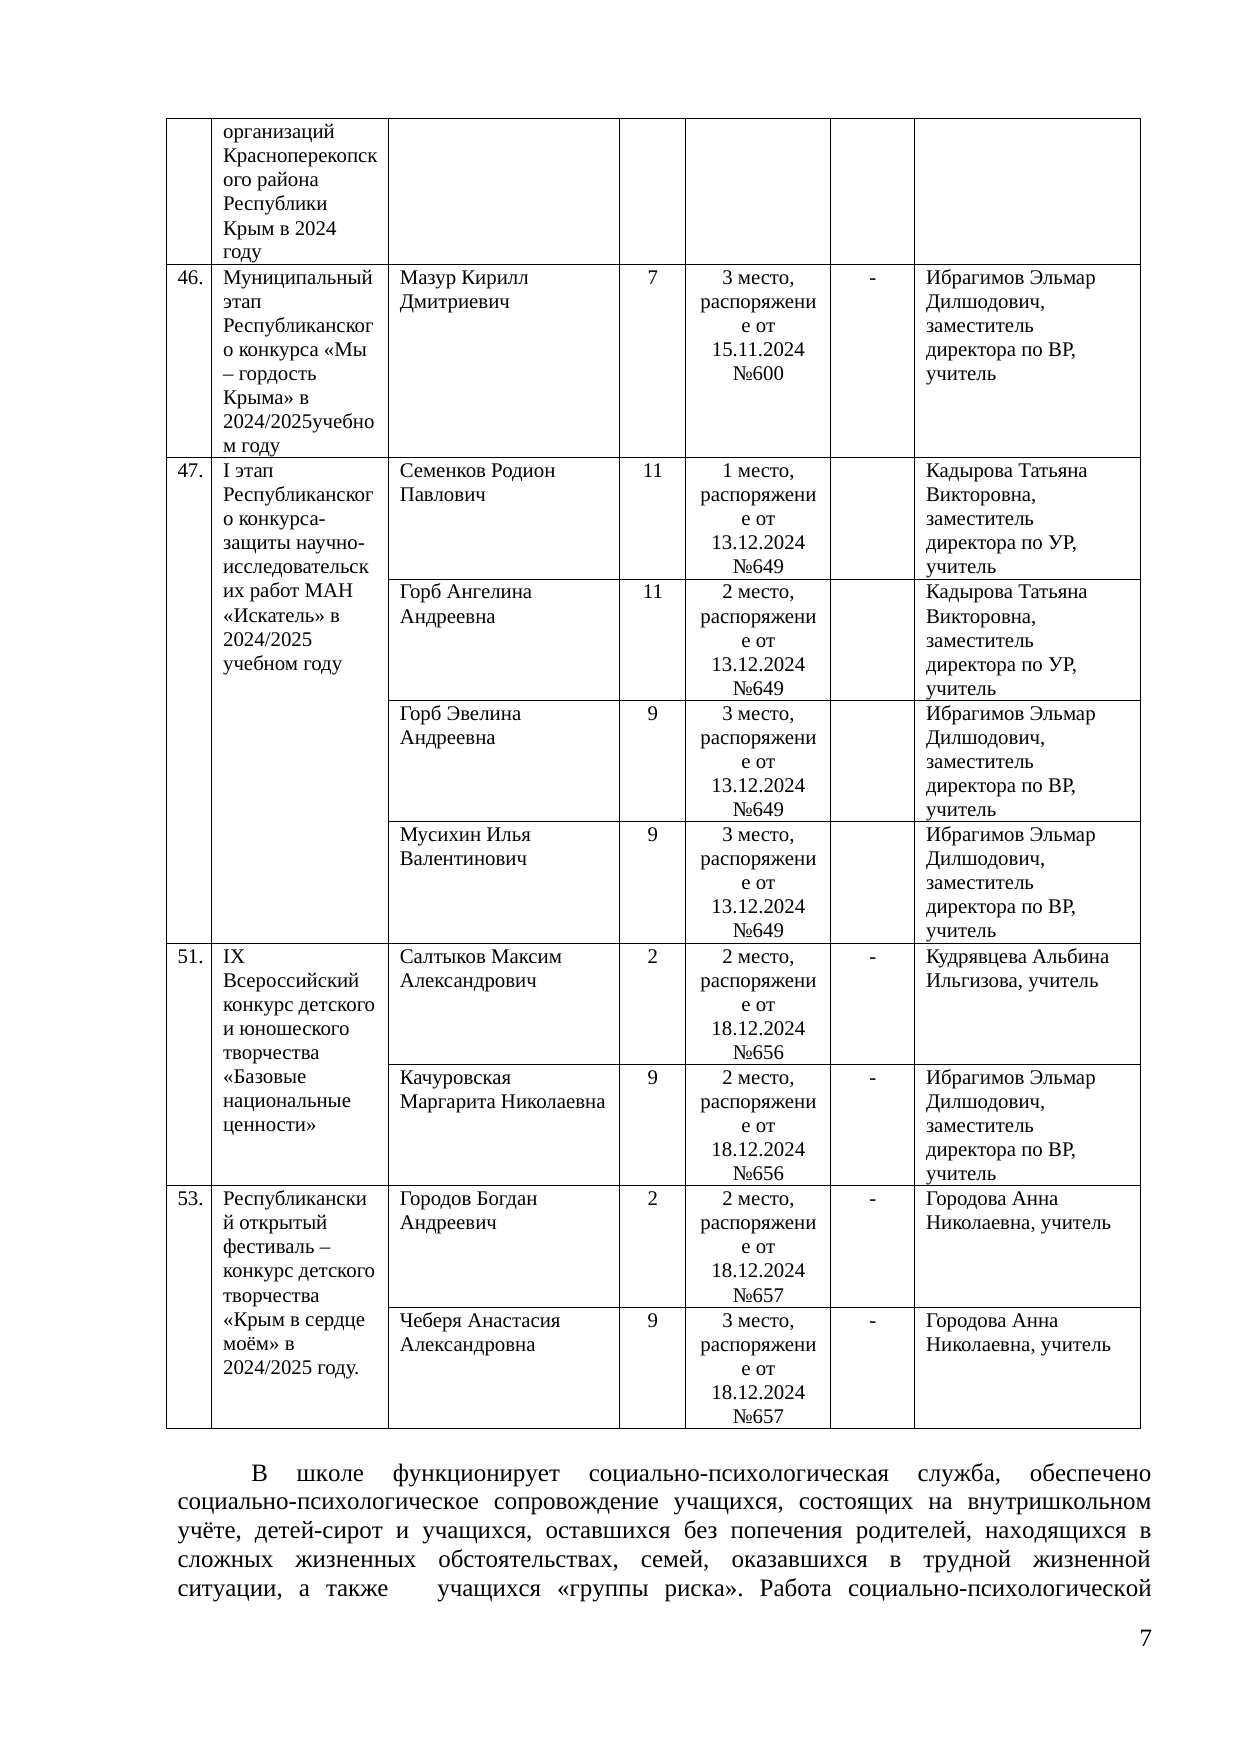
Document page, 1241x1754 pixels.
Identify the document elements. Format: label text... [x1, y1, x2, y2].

table_cell Семенков Родион Павлович [389, 458, 619, 578]
table_cell 7 [620, 265, 685, 457]
table_cell [167, 119, 211, 263]
table_cell 11 [620, 580, 685, 700]
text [177, 1458, 1152, 1601]
table_cell [831, 822, 914, 942]
table_cell Чеберя Анастасия Александровна [389, 1308, 619, 1428]
table_cell 3 место, распоряжение от 13.12.2024 №649 [686, 822, 830, 942]
table_cell - [831, 944, 914, 1064]
table_cell - [831, 119, 914, 263]
table_cell Кадырова Татьяна Викторовна, заместитель директора по УР, учитель [915, 458, 1140, 578]
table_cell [686, 119, 830, 263]
table_cell Городов Богдан Андреевич [389, 1186, 619, 1307]
table_cell Качуровская Маргарита Николаевна [389, 1065, 619, 1185]
table_cell [167, 458, 211, 942]
table_cell [831, 701, 914, 821]
table_cell - [831, 1186, 914, 1307]
table_cell [831, 580, 914, 700]
table_cell Ибрагимов Эльмар Дилшодович, заместитель директора по ВР, учитель [915, 822, 1140, 942]
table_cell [915, 119, 1140, 263]
table_cell 2 [620, 944, 685, 1064]
table_cell Городова Анна Николаевна, учитель [915, 1308, 1140, 1428]
table_cell Муниципальный этап Республиканского конкурса «Мы – гордость Крыма» в 2024/2025учебном году [212, 265, 388, 457]
table_cell 2 место, распоряжение от 18.12.2024 №656 [686, 1065, 830, 1185]
table_cell Мазур Кирилл Дмитриевич [389, 265, 619, 457]
table_cell Ибрагимов Эльмар Дилшодович, заместитель директора по ВР, учитель [915, 265, 1140, 457]
table_cell 9 [620, 1065, 685, 1185]
table_cell Салтыков Максим Александрович [389, 944, 619, 1064]
table_cell 2 [620, 1186, 685, 1307]
table_cell 3 место, распоряжение от 15.11.2024 №600 [686, 265, 830, 457]
table_cell Горб Эвелина Андреевна [389, 701, 619, 821]
table_cell Ибрагимов Эльмар Дилшодович, заместитель директора по ВР, учитель [915, 701, 1140, 821]
table_cell 2 место, распоряжение от 18.12.2024 №656 [686, 944, 830, 1064]
table_cell [167, 944, 211, 1185]
table_cell 1 [620, 119, 685, 263]
table_cell [167, 1186, 211, 1428]
table_cell 2 место, распоряжение от 13.12.2024 №649 [686, 580, 830, 700]
table_cell - [831, 265, 914, 457]
table_cell 11 [620, 458, 685, 578]
table_cell Горб Ангелина Андреевна [389, 580, 619, 700]
table_cell Городова Анна Николаевна, учитель [915, 1186, 1140, 1307]
table_cell Кадырова Татьяна Викторовна, заместитель директора по УР, учитель [915, 580, 1140, 700]
table_cell 9 [620, 701, 685, 821]
table_cell 2 место, распоряжение от 18.12.2024 №657 [686, 1186, 830, 1307]
table_cell 9 [620, 822, 685, 942]
table_cell Ибрагимов Эльмар Дилшодович, заместитель директора по ВР, учитель [915, 1065, 1140, 1185]
table_cell I этап Республиканского конкурса-защиты научно-исследовательских работ МАН «Искатель» в 2024/2025 учебном году [212, 458, 388, 942]
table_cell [212, 119, 388, 263]
table_cell 9 [620, 1308, 685, 1428]
table_cell [167, 265, 211, 457]
table_cell Кудрявцева Альбина Ильгизова, учитель [915, 944, 1140, 1064]
table_cell - [831, 1308, 914, 1428]
table_cell IX Всероссийский конкурс детского и юношеского творчества «Базовые национальные ценности» [212, 944, 388, 1185]
table_cell 3 место, распоряжение от 13.12.2024 №649 [686, 701, 830, 821]
table_cell [831, 458, 914, 578]
table_cell - [831, 1065, 914, 1185]
table_cell 3 место, распоряжение от 18.12.2024 №657 [686, 1308, 830, 1428]
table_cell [389, 119, 619, 263]
table_cell Республиканский открытый фестиваль – конкурс детского творчества «Крым в сердце моём» в 2024/2025 году. [212, 1186, 388, 1428]
table_cell Мусихин Илья Валентинович [389, 822, 619, 942]
table_cell 1 место, распоряжение от 13.12.2024 №649 [686, 458, 830, 578]
